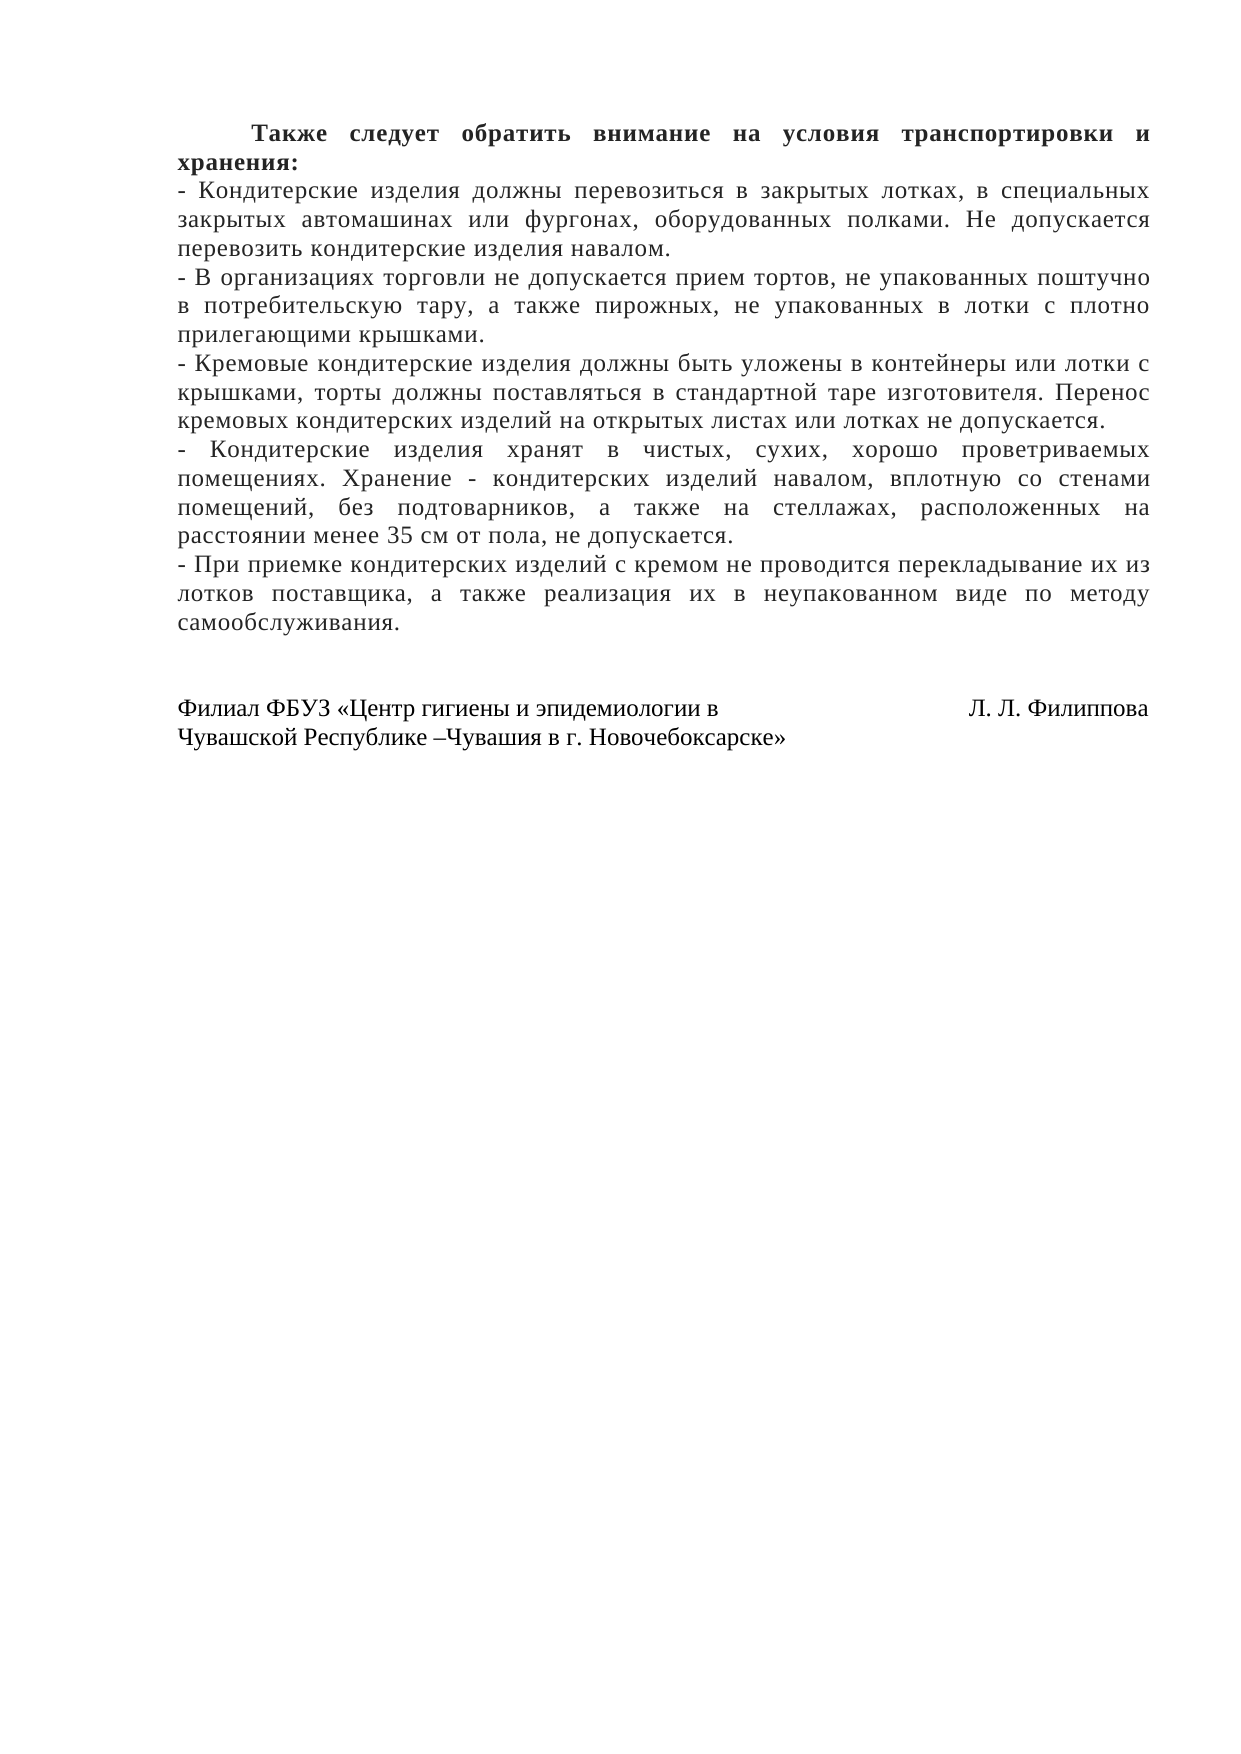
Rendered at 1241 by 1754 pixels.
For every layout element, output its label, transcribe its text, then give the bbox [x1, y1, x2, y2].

text Чувашской Республике –Чувашия в г. Новочебоксарске» [177, 722, 1152, 751]
text - Кондитерские изделия должны перевозиться в закрытых лотках, в специальных закрытых автомашинах или фургонах, оборудованных полками. Не допускается перевозить кондитерские изделия навалом. [177, 176, 1152, 262]
text - В организациях торговли не допускается прием тортов, не упакованных поштучно в потребительскую тару, а также пирожных, не упакованных в лотки с плотно прилегающими крышками. [177, 262, 1152, 348]
text Также следует обратить внимание на условия транспортировки и хранения: [177, 118, 1152, 176]
text - При приемке кондитерских изделий с кремом не проводится перекладывание их из лотков поставщика, а также реализация их в неупакованном виде по методу самообслуживания. [177, 549, 1152, 636]
text - Кремовые кондитерские изделия должны быть уложены в контейнеры или лотки с крышками, торты должны поставляться в стандартной таре изготовителя. Перенос кремовых кондитерских изделий на открытых листах или лотках не допускается. [177, 348, 1152, 434]
text Филиал ФБУЗ «Центр гигиены и эпидемиологии в Л. Л. Филиппова [177, 693, 1152, 722]
text - Кондитерские изделия хранят в чистых, сухих, хорошо проветриваемых помещениях. Хранение - кондитерских изделий навалом, вплотную со стенами помещений, без подтоварников, а также на стеллажах, расположенных на расстоянии менее 35 см от пола, не допускается. [177, 434, 1152, 549]
